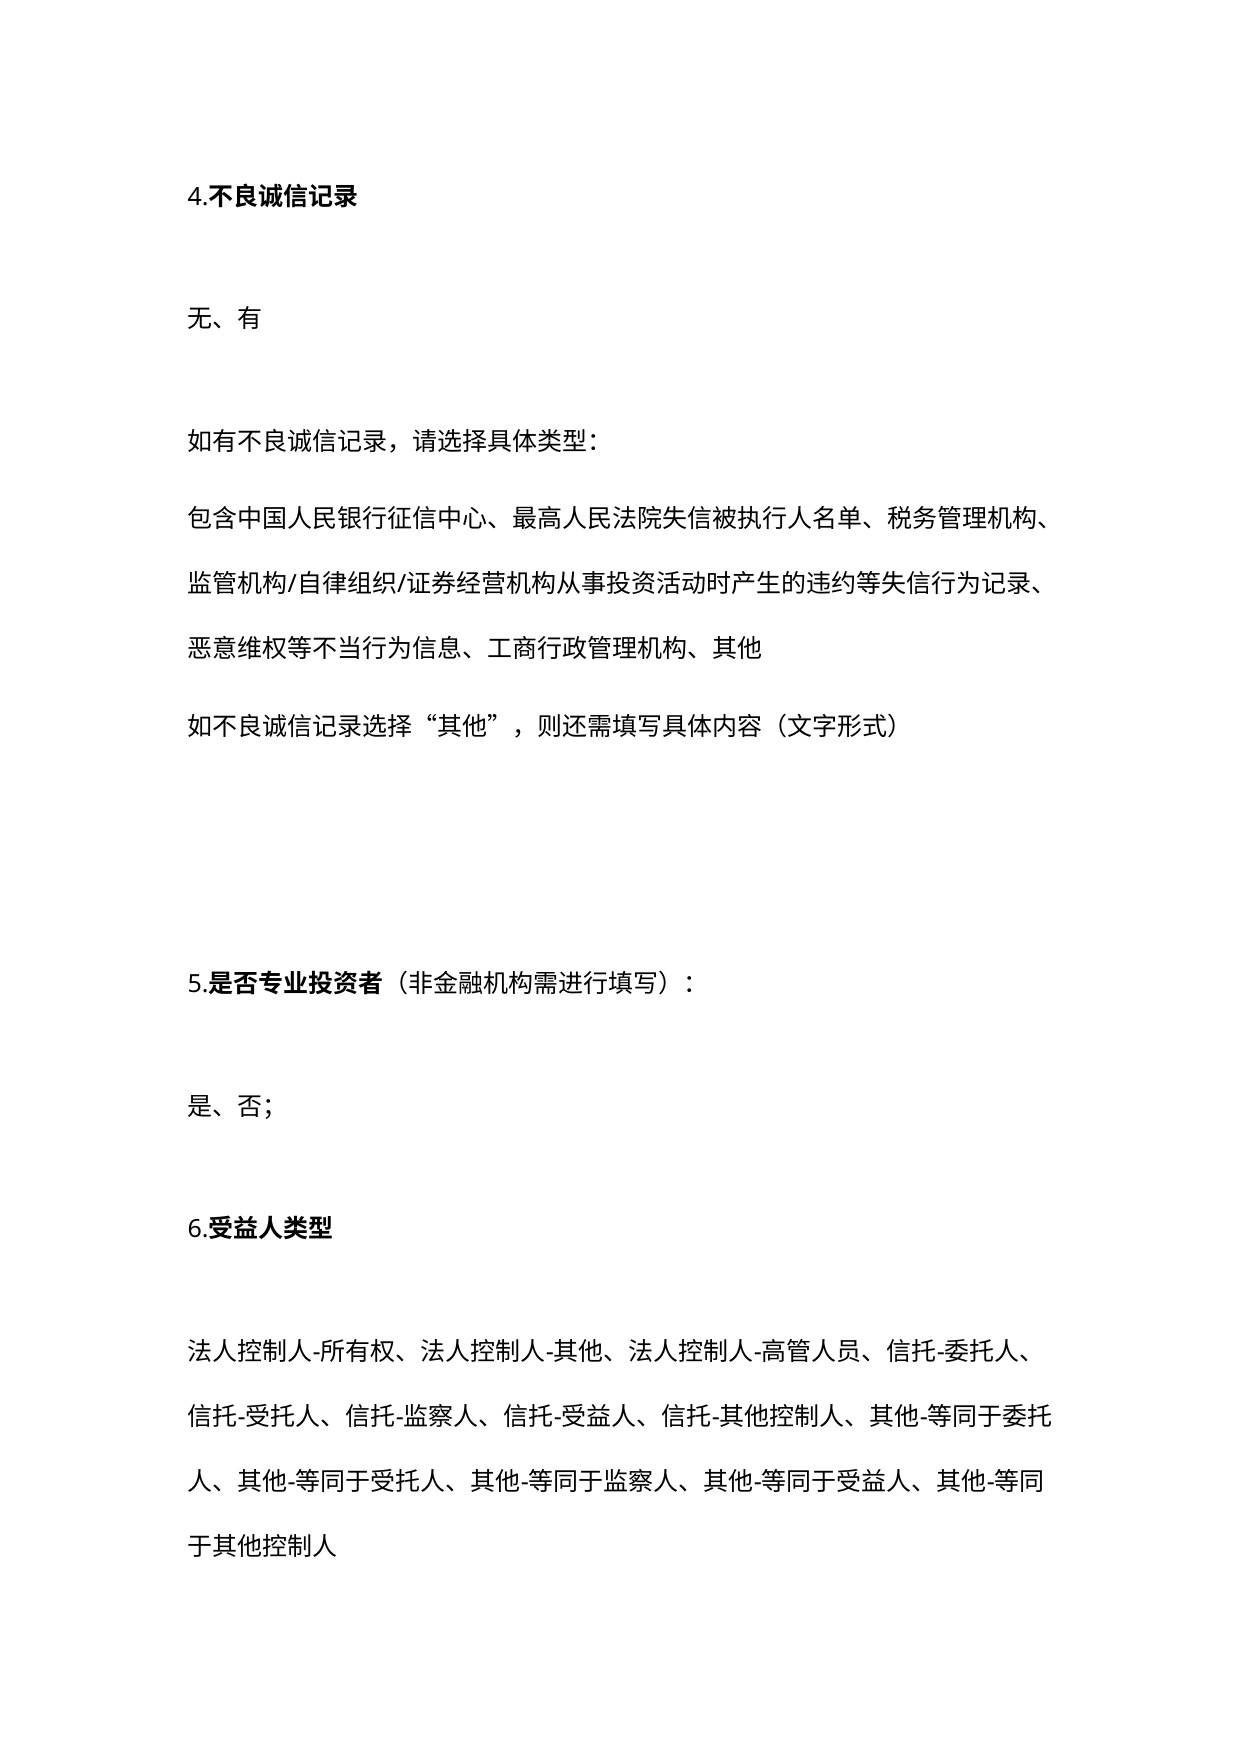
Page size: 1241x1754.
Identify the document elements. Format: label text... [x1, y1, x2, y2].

text 是、否； [187, 1072, 1053, 1137]
text 法人控制人-所有权、法人控制人-其他、法人控制人-高管人员、信托-委托人、信托-受托人、信托-监察人、信托-受益人、信托-其他控制人、其他-等同于委托人、其他-等同于受托人、其他-等同于监察人、其他-等同于受益人、其他-等同于其他控制人 [187, 1317, 1053, 1577]
text 包含中国人民银行征信中心、最高人民法院失信被执行人名单、税务管理机构、监管机构/自律组织/证券经营机构从事投资活动时产生的违约等失信行为记录、恶意维权等不当行为信息、工商行政管理机构、其他 [187, 484, 1053, 679]
text 4.不良诚信记录 [187, 162, 1053, 227]
text 如不良诚信记录选择“其他”，则还需填写具体内容（文字形式） [187, 692, 1053, 757]
text 5.是否专业投资者（非金融机构需进行填写）： [187, 949, 1053, 1014]
text 6.受益人类型 [187, 1194, 1053, 1259]
text 无、有 [187, 284, 1053, 349]
text 如有不良诚信记录，请选择具体类型： [187, 407, 1053, 472]
